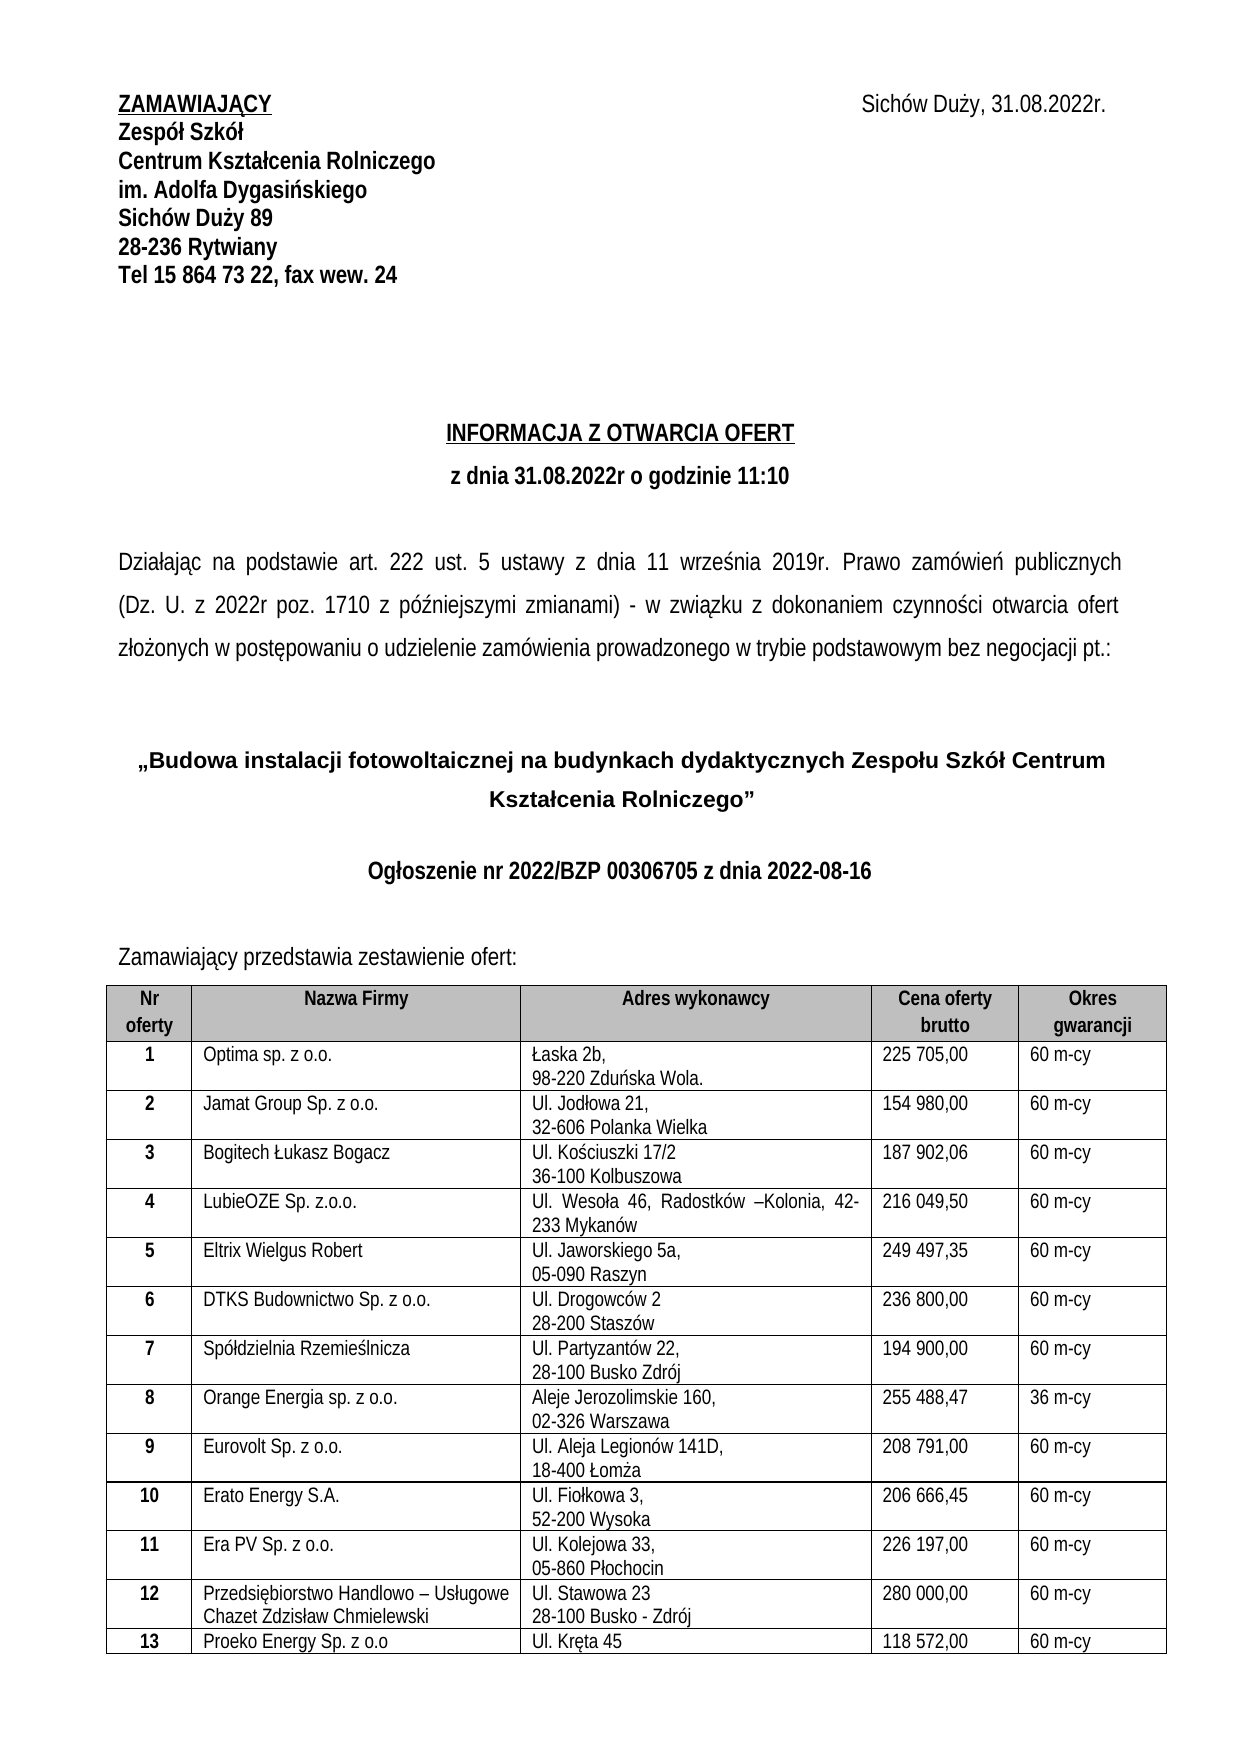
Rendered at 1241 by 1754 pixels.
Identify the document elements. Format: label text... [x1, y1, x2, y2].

text „Budowa instalacji fotowoltaicznej na budynkach dydaktycznych Zespołu Szkół Centrum Kształcenia Rolniczego” [121, 747, 1122, 813]
table_cell LubieOZE Sp. z.o.o. [192, 1189, 520, 1237]
table_cell 10 [107, 1483, 191, 1530]
table_cell Eurovolt Sp. z o.o. [192, 1434, 520, 1481]
table_cell Eltrix Wielgus Robert [192, 1238, 520, 1286]
text Zespół Szkół [118, 117, 1122, 146]
table_cell Ul. Jodłowa 21, 32-606 Polanka Wielka [521, 1091, 871, 1139]
table_cell 60 m-cy [1019, 1238, 1166, 1286]
text ZAMAWIAJĄCY Sichów Duży, 31.08.2022r. [118, 89, 1122, 117]
table_cell 60 m-cy [1019, 1091, 1166, 1139]
table_cell Ul. Jaworskiego 5a, 05-090 Raszyn [521, 1238, 871, 1286]
table_cell 225 705,00 [872, 1042, 1018, 1090]
table_cell Ul. Stawowa 23 28-100 Busko - Zdrój [521, 1580, 871, 1628]
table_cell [521, 1629, 871, 1653]
table_cell DTKS Budownictwo Sp. z o.o. [192, 1287, 520, 1334]
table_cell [192, 1629, 520, 1653]
table_cell Era PV Sp. z o.o. [192, 1531, 520, 1579]
table_cell Orange Energia sp. z o.o. [192, 1385, 520, 1432]
text Zamawiający przedstawia zestawienie ofert: [118, 942, 1122, 971]
table_cell 226 197,00 [872, 1531, 1018, 1579]
table_cell Erato Energy S.A. [192, 1483, 520, 1530]
text z dnia 31.08.2022r o godzinie 11:10 [118, 461, 1122, 489]
table_cell 12 [107, 1580, 191, 1628]
table_cell 60 m-cy [1019, 1189, 1166, 1237]
table_header Nr oferty [107, 986, 191, 1041]
table_cell 36 m-cy [1019, 1385, 1166, 1432]
table_cell 280 000,00 [872, 1580, 1018, 1628]
table_cell 60 m-cy [1019, 1140, 1166, 1188]
table_cell Bogitech Łukasz Bogacz [192, 1140, 520, 1188]
table_cell Ul. Fiołkowa 3, 52-200 Wysoka [521, 1483, 871, 1530]
table_cell 118 572,00 [872, 1629, 1018, 1653]
table_cell 11 [107, 1531, 191, 1579]
table_cell Ul. Wesoła 46, Radostków –Kolonia, 42-233 Mykanów [521, 1189, 871, 1237]
table_cell 9 [107, 1434, 191, 1481]
table_cell 255 488,47 [872, 1385, 1018, 1432]
table_header Adres wykonawcy [521, 986, 871, 1041]
table_cell 60 m-cy [1019, 1580, 1166, 1628]
text Centrum Kształcenia Rolniczego [118, 146, 1122, 174]
table_cell 249 497,35 [872, 1238, 1018, 1286]
table_cell 7 [107, 1336, 191, 1383]
table_cell 60 m-cy [1019, 1483, 1166, 1530]
table_cell 2 [107, 1091, 191, 1139]
table_header Cena oferty brutto [872, 986, 1018, 1041]
table_cell 5 [107, 1238, 191, 1286]
text Działając na podstawie art. 222 ust. 5 ustawy z dnia 11 września 2019r. Prawo zamówień publicznych (Dz. U. z 2022r poz. 1710 z późniejszymi zmianami) - w związku z dokonaniem czynności otwarcia ofert złożonych w postępowaniu o udzielenie zamówienia prowadzonego w trybie podstawowym bez negocjacji pt.: [118, 547, 1122, 661]
table_cell 236 800,00 [872, 1287, 1018, 1334]
table_cell 60 m-cy [1019, 1336, 1166, 1383]
table_cell 1 [107, 1042, 191, 1090]
table_cell Spółdzielnia Rzemieślnicza [192, 1336, 520, 1383]
table_cell 3 [107, 1140, 191, 1188]
table_cell Aleje Jerozolimskie 160, 02-326 Warszawa [521, 1385, 871, 1432]
table_cell Ul. Kolejowa 33, 05-860 Płochocin [521, 1531, 871, 1579]
table_header Okres gwarancji [1019, 986, 1166, 1041]
table_cell 216 049,50 [872, 1189, 1018, 1237]
text INFORMACJA Z OTWARCIA OFERT [118, 418, 1122, 447]
table_cell Jamat Group Sp. z o.o. [192, 1091, 520, 1139]
table_cell 194 900,00 [872, 1336, 1018, 1383]
table_cell 6 [107, 1287, 191, 1334]
table_cell 8 [107, 1385, 191, 1432]
table_cell Ul. Drogowców 2 28-200 Staszów [521, 1287, 871, 1334]
text Ogłoszenie nr 2022/BZP 00306705 z dnia 2022-08-16 [118, 856, 1122, 884]
table_cell 206 666,45 [872, 1483, 1018, 1530]
table_cell 60 m-cy [1019, 1629, 1166, 1653]
text Sichów Duży 89 [118, 203, 1122, 232]
table_cell Optima sp. z o.o. [192, 1042, 520, 1090]
table_cell 60 m-cy [1019, 1042, 1166, 1090]
table_cell 60 m-cy [1019, 1287, 1166, 1334]
table_cell 208 791,00 [872, 1434, 1018, 1481]
table_cell 154 980,00 [872, 1091, 1018, 1139]
text Tel 15 864 73 22, fax wew. 24 [118, 261, 1122, 289]
table_cell Ul. Partyzantów 22, 28-100 Busko Zdrój [521, 1336, 871, 1383]
table_cell Ul. Kościuszki 17/2 36-100 Kolbuszowa [521, 1140, 871, 1188]
text 28-236 Rytwiany [118, 232, 1122, 261]
table_cell 60 m-cy [1019, 1434, 1166, 1481]
table_cell 13 [107, 1629, 191, 1653]
table_cell 187 902,06 [872, 1140, 1018, 1188]
table_cell 4 [107, 1189, 191, 1237]
table_cell Łaska 2b, 98-220 Zduńska Wola. [521, 1042, 871, 1090]
table_cell Przedsiębiorstwo Handlowo – Usługowe Chazet Zdzisław Chmielewski [192, 1580, 520, 1628]
table_cell Ul. Aleja Legionów 141D, 18-400 Łomża [521, 1434, 871, 1481]
table_cell 60 m-cy [1019, 1531, 1166, 1579]
text im. Adolfa Dygasińskiego [118, 174, 1122, 203]
table_header Nazwa Firmy [192, 986, 520, 1041]
